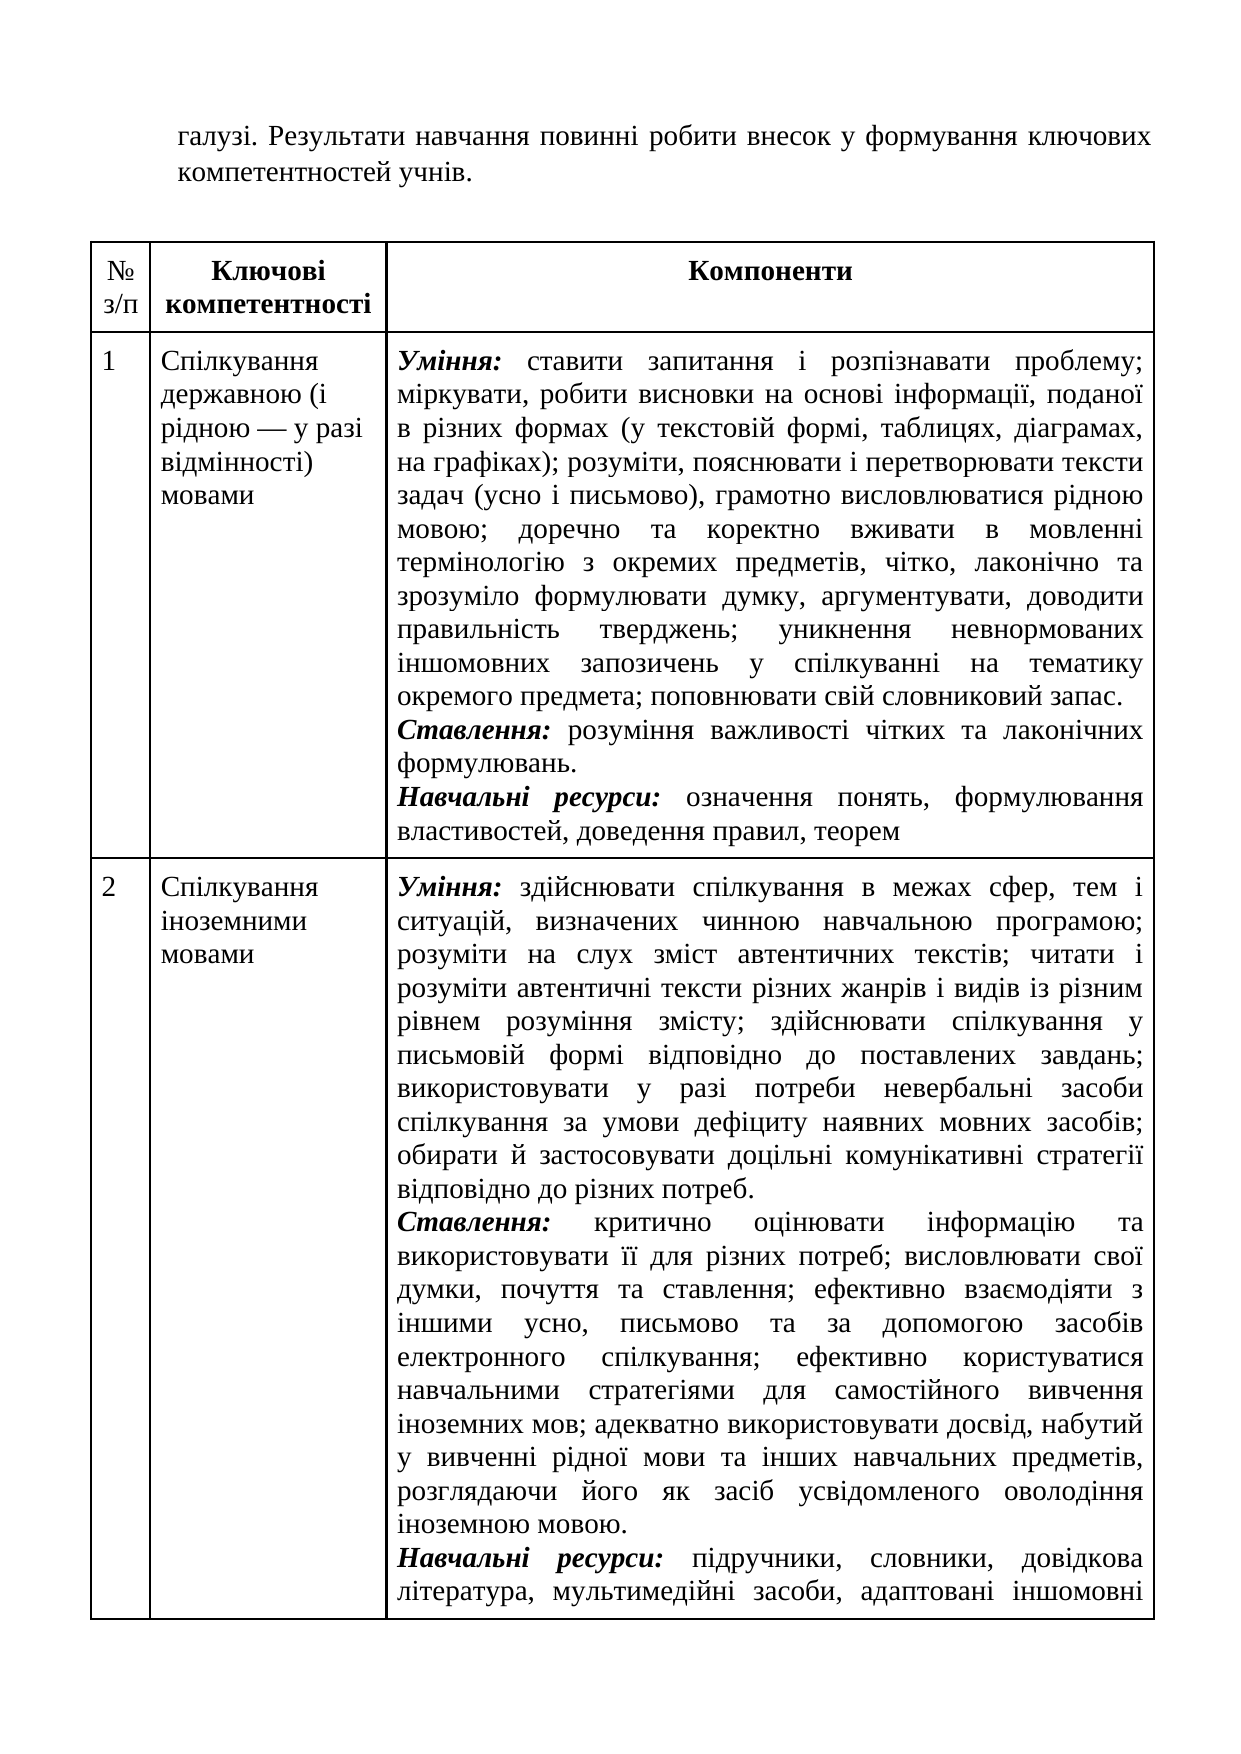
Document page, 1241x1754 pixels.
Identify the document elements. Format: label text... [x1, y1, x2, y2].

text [177, 118, 1152, 188]
table_header Ключові компетентності [151, 243, 385, 331]
table_cell 1 [92, 333, 149, 857]
table_cell Спілкування державною (і рідною — у разі відмінності) мовами [151, 333, 385, 857]
table_cell Уміння: ставити запитання і розпізнавати проблему; міркувати, робити висновки на основі інформації, поданої в різних формах (у текстовій формі, таблицях, діаграмах, на графіках); розуміти, пояснювати і перетворювати тексти задач (усно і письмово), грамотно висловлюватися рідною мовою; доречно та коректно вживати в мовленні термінологію з окремих предметів, чітко, лаконічно та зрозуміло формулювати думку, аргументувати, доводити правильність тверджень; уникнення невнормованих іншомовних запозичень у спілкуванні на тематику окремого предмета; поповнювати свій словниковий запас. Ставлення: розуміння важливості чітких та лаконічних формулювань. Навчальні ресурси: означення понять, формулювання властивостей, доведення правил, теорем [388, 333, 1153, 857]
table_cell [151, 859, 385, 1617]
table_header Компоненти [388, 243, 1153, 331]
table_header № з/п [92, 243, 149, 331]
table_cell 2 [92, 859, 149, 1617]
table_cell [388, 859, 1153, 1617]
